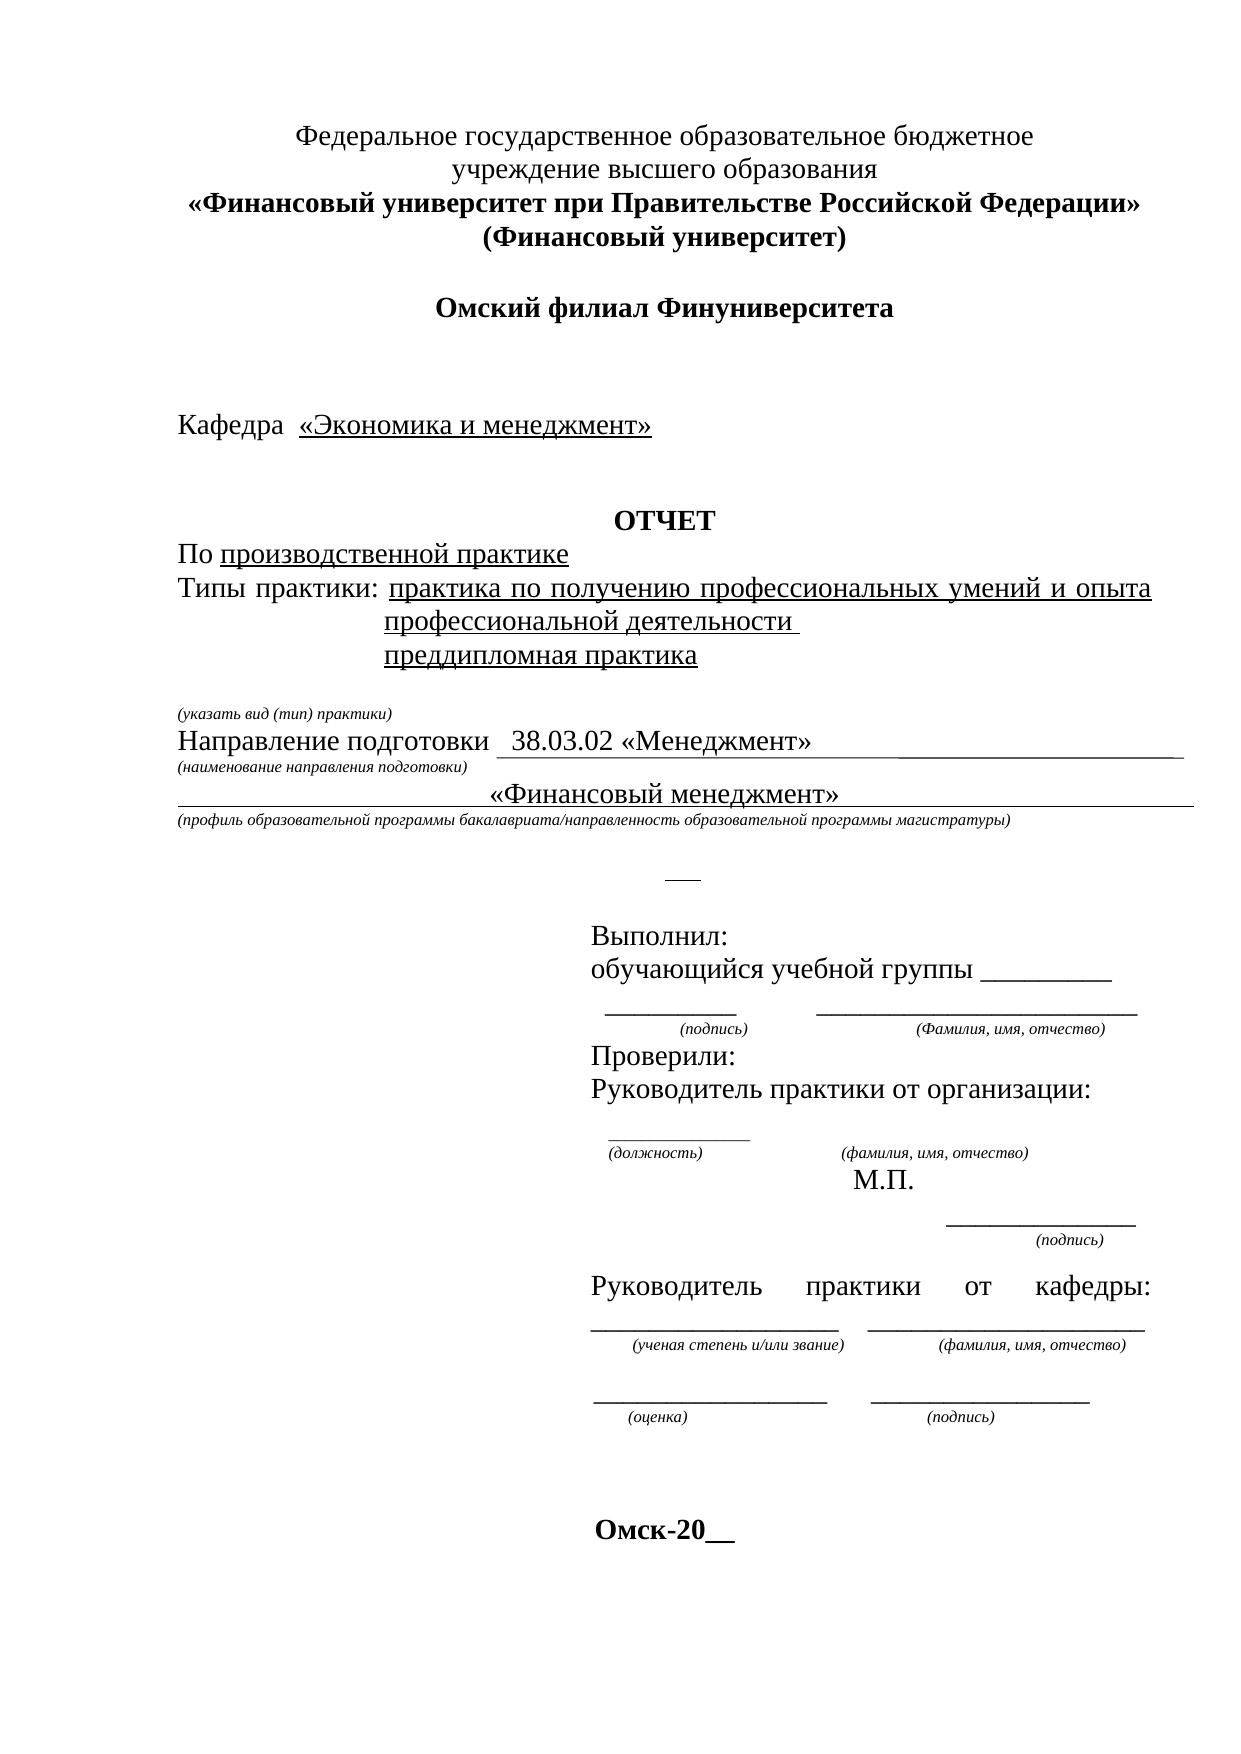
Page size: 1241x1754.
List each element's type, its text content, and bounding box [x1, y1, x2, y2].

text преддипломная практика [177, 637, 1152, 671]
text Руководитель практики от кафедры: _________________ ___________________ [591, 1268, 1152, 1335]
text Типы практики: практика по получению профессиональных умений и опыта профессиональной деятельности [177, 570, 1152, 637]
text учреждение высшего образования [177, 152, 1152, 185]
text М.П. [608, 1162, 1152, 1196]
text _________ ______________________ [591, 985, 1152, 1018]
text Руководитель практики от организации: [591, 1071, 1152, 1105]
text Кафедра «Экономика и менеджмент» [177, 407, 1152, 440]
text «Финансовый университет при Правительстве Российской Федерации» [177, 185, 1152, 219]
text Федеральное государственное образовательное бюджетное [177, 118, 1152, 152]
text _________________ [608, 1124, 1152, 1143]
text (подпись) (Фамилия, имя, отчество) [591, 1018, 1152, 1038]
text обучающийся учебной группы _________ [591, 951, 1152, 985]
text ОТЧЕТ [177, 503, 1152, 536]
text (ученая степень и/или звание) (фамилия, имя, отчество) [608, 1335, 1152, 1354]
text (указать вид (тип) практики) [177, 704, 1152, 723]
text «Финансовый менеджмент» [177, 776, 1152, 806]
text (должность) (фамилия, имя, отчество) [608, 1143, 1152, 1162]
text _____________ [930, 1196, 1152, 1229]
text По производственной практике [177, 536, 1152, 570]
text Омск-20__ [177, 1512, 1152, 1546]
text (Финансовый университет) [177, 219, 1152, 252]
text (оценка) (подпись) [472, 1407, 1152, 1426]
text Омский филиал Финуниверситета [177, 290, 1152, 323]
text Проверили: [591, 1038, 1152, 1071]
text (профиль образовательной программы бакалавриата/направленность образовательной программы магистратуры) [177, 809, 1152, 829]
text (наименование направления подготовки) [177, 757, 1152, 776]
text Выполнил: [591, 918, 1152, 951]
text (подпись) [989, 1229, 1152, 1248]
text Направление подготовки 38.03.02 «Менеджмент» [177, 723, 1152, 757]
text ________________ _______________ [532, 1373, 1152, 1407]
